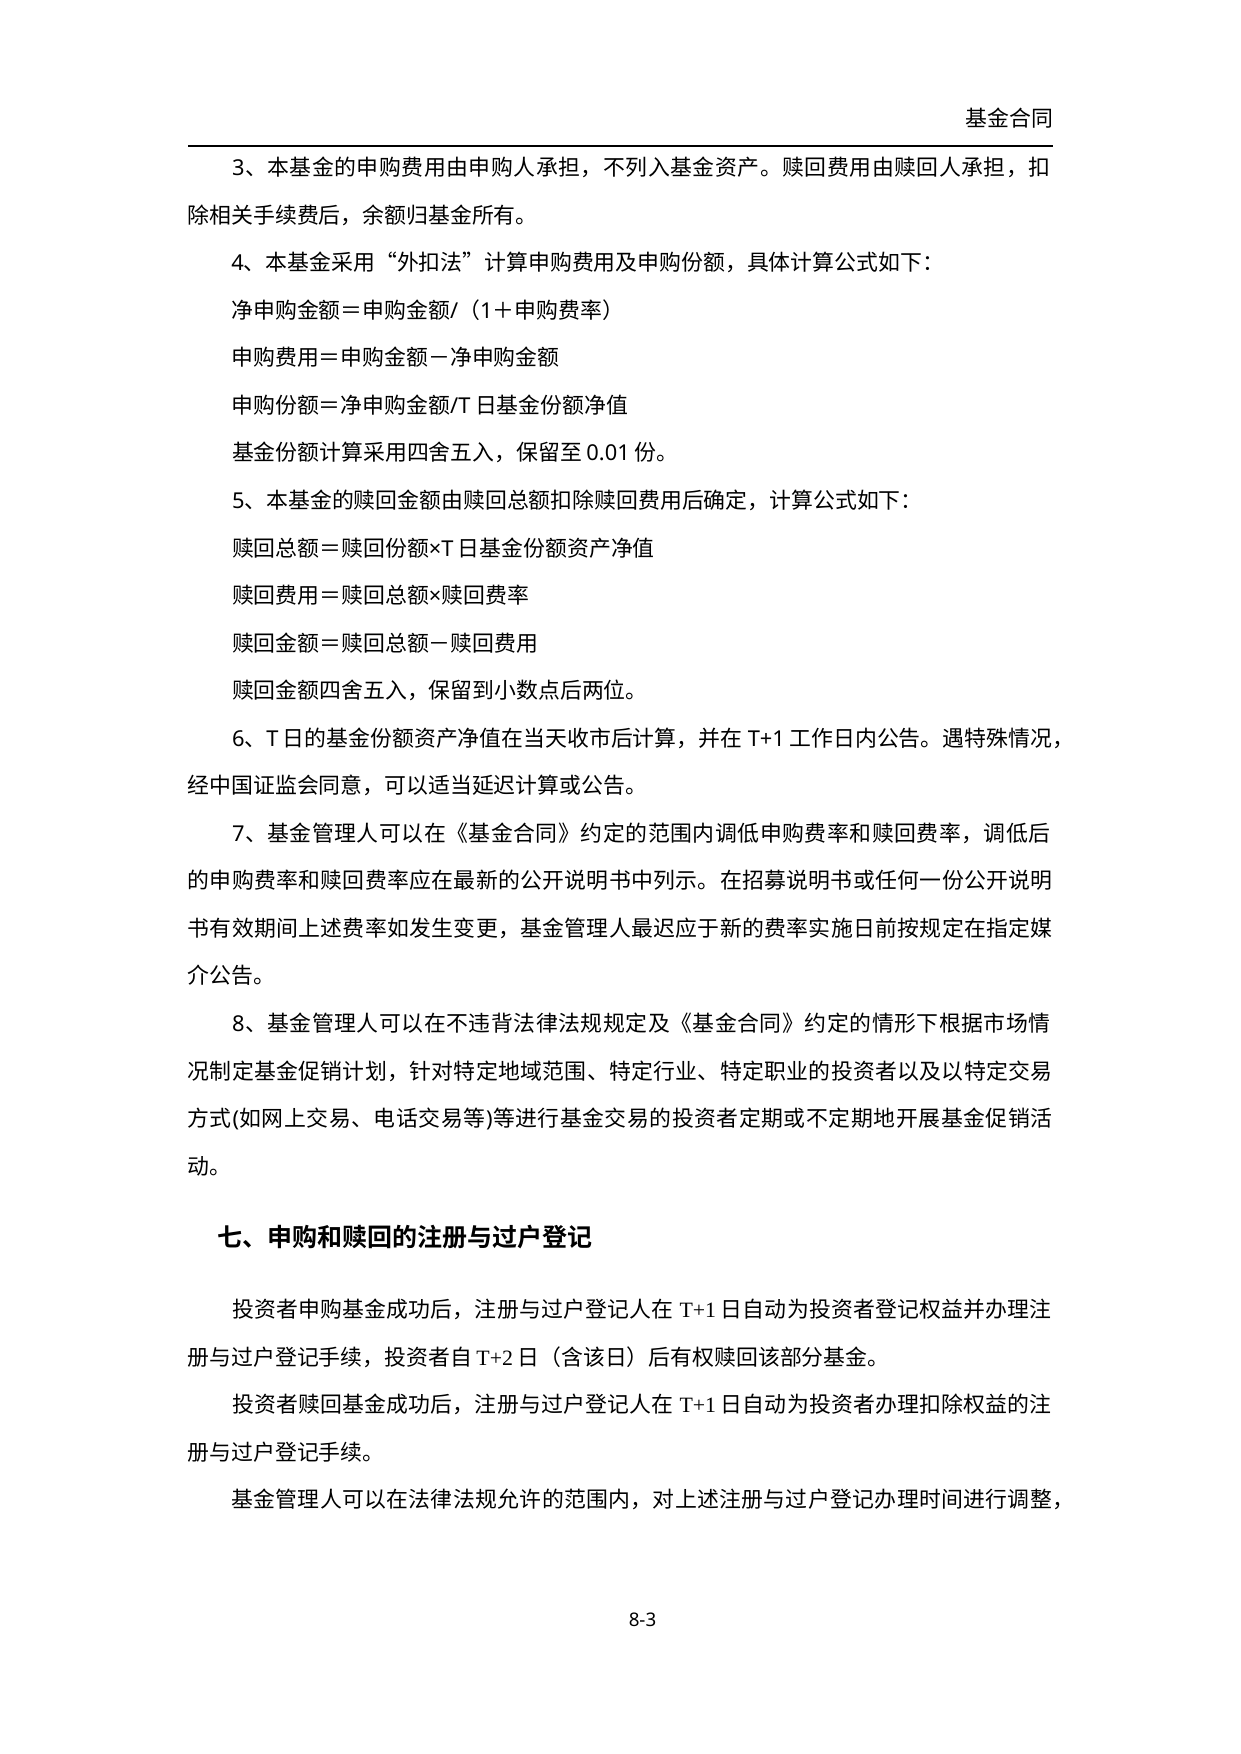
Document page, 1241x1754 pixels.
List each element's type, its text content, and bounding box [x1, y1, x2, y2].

text 投资者申购基金成功后，注册与过户登记人在T+1日自动为投资者登记权益并办理注册与过户登记手续，投资者自T+2日（含该日）后有权赎回该部分基金。 [187, 1292, 1053, 1371]
text 8、基金管理人可以在不违背法律法规规定及《基金合同》约定的情形下根据市场情况制定基金促销计划，针对特定地域范围、特定行业、特定职业的投资者以及以特定交易方式(如网上交易、电话交易等)等进行基金交易的投资者定期或不定期地开展基金促销活动。 [187, 1006, 1053, 1180]
text 基金份额计算采用四舍五入，保留至0.01份。 [187, 435, 1053, 467]
text 赎回金额＝赎回总额－赎回费用 [187, 626, 1053, 657]
text 赎回费用＝赎回总额×赎回费率 [187, 578, 1053, 610]
text 申购份额＝净申购金额/T日基金份额净值 [187, 388, 1053, 419]
text 赎回金额四舍五入，保留到小数点后两位。 [187, 673, 1053, 705]
subtitle 申购和赎回的注册与过户登记 [217, 1217, 1053, 1253]
text 净申购金额＝申购金额/（1＋申购费率） [187, 293, 1053, 324]
text 赎回总额＝赎回份额×T日基金份额资产净值 [187, 531, 1053, 562]
text 7、基金管理人可以在《基金合同》约定的范围内调低申购费率和赎回费率，调低后的申购费率和赎回费率应在最新的公开说明书中列示。在招募说明书或任何一份公开说明书有效期间上述费率如发生变更，基金管理人最迟应于新的费率实施日前按规定在指定媒介公告。 [187, 816, 1053, 990]
text 4、本基金采用“外扣法”计算申购费用及申购份额，具体计算公式如下： [187, 245, 1053, 277]
text 6、T日的基金份额资产净值在当天收市后计算，并在T+1工作日内公告。遇特殊情况，经中国证监会同意，可以适当延迟计算或公告。 [187, 721, 1053, 800]
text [187, 1482, 1053, 1514]
text 投资者赎回基金成功后，注册与过户登记人在T+1日自动为投资者办理扣除权益的注册与过户登记手续。 [187, 1387, 1053, 1466]
text 申购费用＝申购金额－净申购金额 [187, 340, 1053, 372]
text 5、本基金的赎回金额由赎回总额扣除赎回费用后确定，计算公式如下： [187, 483, 1053, 515]
text 3、本基金的申购费用由申购人承担，不列入基金资产。赎回费用由赎回人承担，扣除相关手续费后，余额归基金所有。 [187, 150, 1053, 229]
